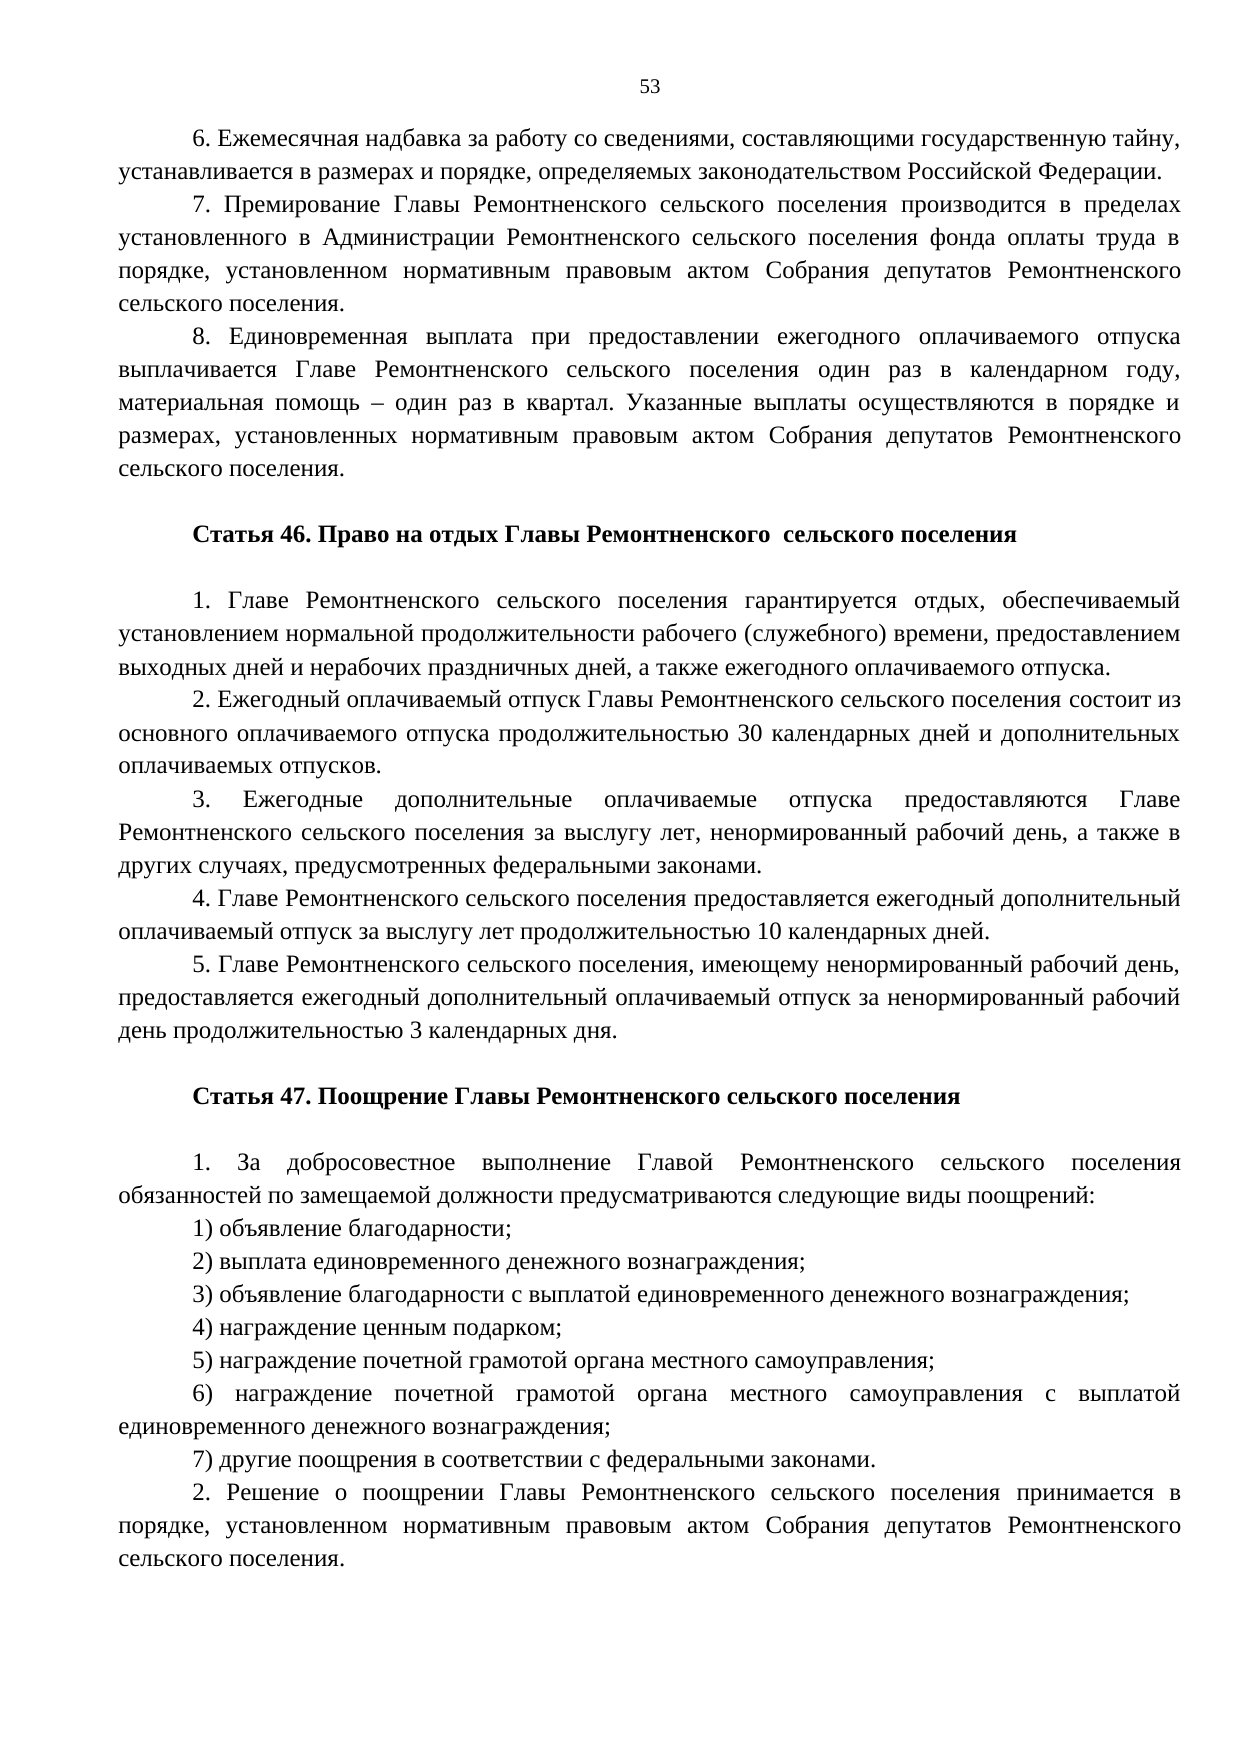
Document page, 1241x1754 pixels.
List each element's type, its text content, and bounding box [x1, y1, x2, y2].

text 7) другие поощрения в соответствии с федеральными законами. [118, 1444, 1181, 1473]
text 3. Ежегодные дополнительные оплачиваемые отпуска предоставляются Главе Ремонтненского сельского поселения за выслугу лет, ненормированный рабочий день, а также в других случаях, предусмотренных федеральными законами. [118, 784, 1181, 878]
text 6) награждение почетной грамотой органа местного самоуправления с выплатой единовременного денежного вознаграждения; [118, 1378, 1181, 1440]
text 4) награждение ценным подарком; [118, 1312, 1181, 1341]
text 2) выплата единовременного денежного вознаграждения; [118, 1246, 1181, 1275]
text 1. За добросовестное выполнение Главой Ремонтненского сельского поселения обязанностей по замещаемой должности предусматриваются следующие виды поощрений: [118, 1147, 1181, 1209]
text 5) награждение почетной грамотой органа местного самоуправления; [118, 1345, 1181, 1374]
text 5. Главе Ремонтненского сельского поселения, имеющему ненормированный рабочий день, предоставляется ежегодный дополнительный оплачиваемый отпуск за ненормированный рабочий день продолжительностью 3 календарных дня. [118, 949, 1181, 1043]
text Статья 47. Поощрение Главы Ремонтненского сельского поселения [118, 1081, 1181, 1109]
text 1) объявление благодарности; [118, 1213, 1181, 1242]
text 4. Главе Ремонтненского сельского поселения предоставляется ежегодный дополнительный оплачиваемый отпуск за выслугу лет продолжительностью 10 календарных дней. [118, 883, 1181, 944]
text Статья 46. Право на отдых Главы Ремонтненского сельского поселения [118, 519, 1181, 548]
text 6. Ежемесячная надбавка за работу со сведениями, составляющими государственную тайну, устанавливается в размерах и порядке, определяемых законодательством Российской Федерации. [118, 123, 1181, 185]
text 7. Премирование Главы Ремонтненского сельского поселения производится в пределах установленного в Администрации Ремонтненского сельского поселения фонда оплаты труда в порядке, установленном нормативным правовым актом Собрания депутатов Ремонтненского сельского поселения. [118, 189, 1181, 317]
text 8. Единовременная выплата при предоставлении ежегодного оплачиваемого отпуска выплачивается Главе Ремонтненского сельского поселения один раз в календарном году, материальная помощь – один раз в квартал. Указанные выплаты осуществляются в порядке и размерах, установленных нормативным правовым актом Собрания депутатов Ремонтненского сельского поселения. [118, 321, 1181, 482]
text 2. Решение о поощрении Главы Ремонтненского сельского поселения принимается в порядке, установленном нормативным правовым актом Собрания депутатов Ремонтненского сельского поселения. [118, 1477, 1181, 1572]
text 1. Главе Ремонтненского сельского поселения гарантируется отдых, обеспечиваемый установлением нормальной продолжительности рабочего (служебного) времени, предоставлением выходных дней и нерабочих праздничных дней, а также ежегодного оплачиваемого отпуска. [118, 586, 1181, 680]
text 2. Ежегодный оплачиваемый отпуск Главы Ремонтненского сельского поселения состоит из основного оплачиваемого отпуска продолжительностью 30 календарных дней и дополнительных оплачиваемых отпусков. [118, 684, 1181, 779]
text 3) объявление благодарности с выплатой единовременного денежного вознаграждения; [118, 1279, 1181, 1308]
